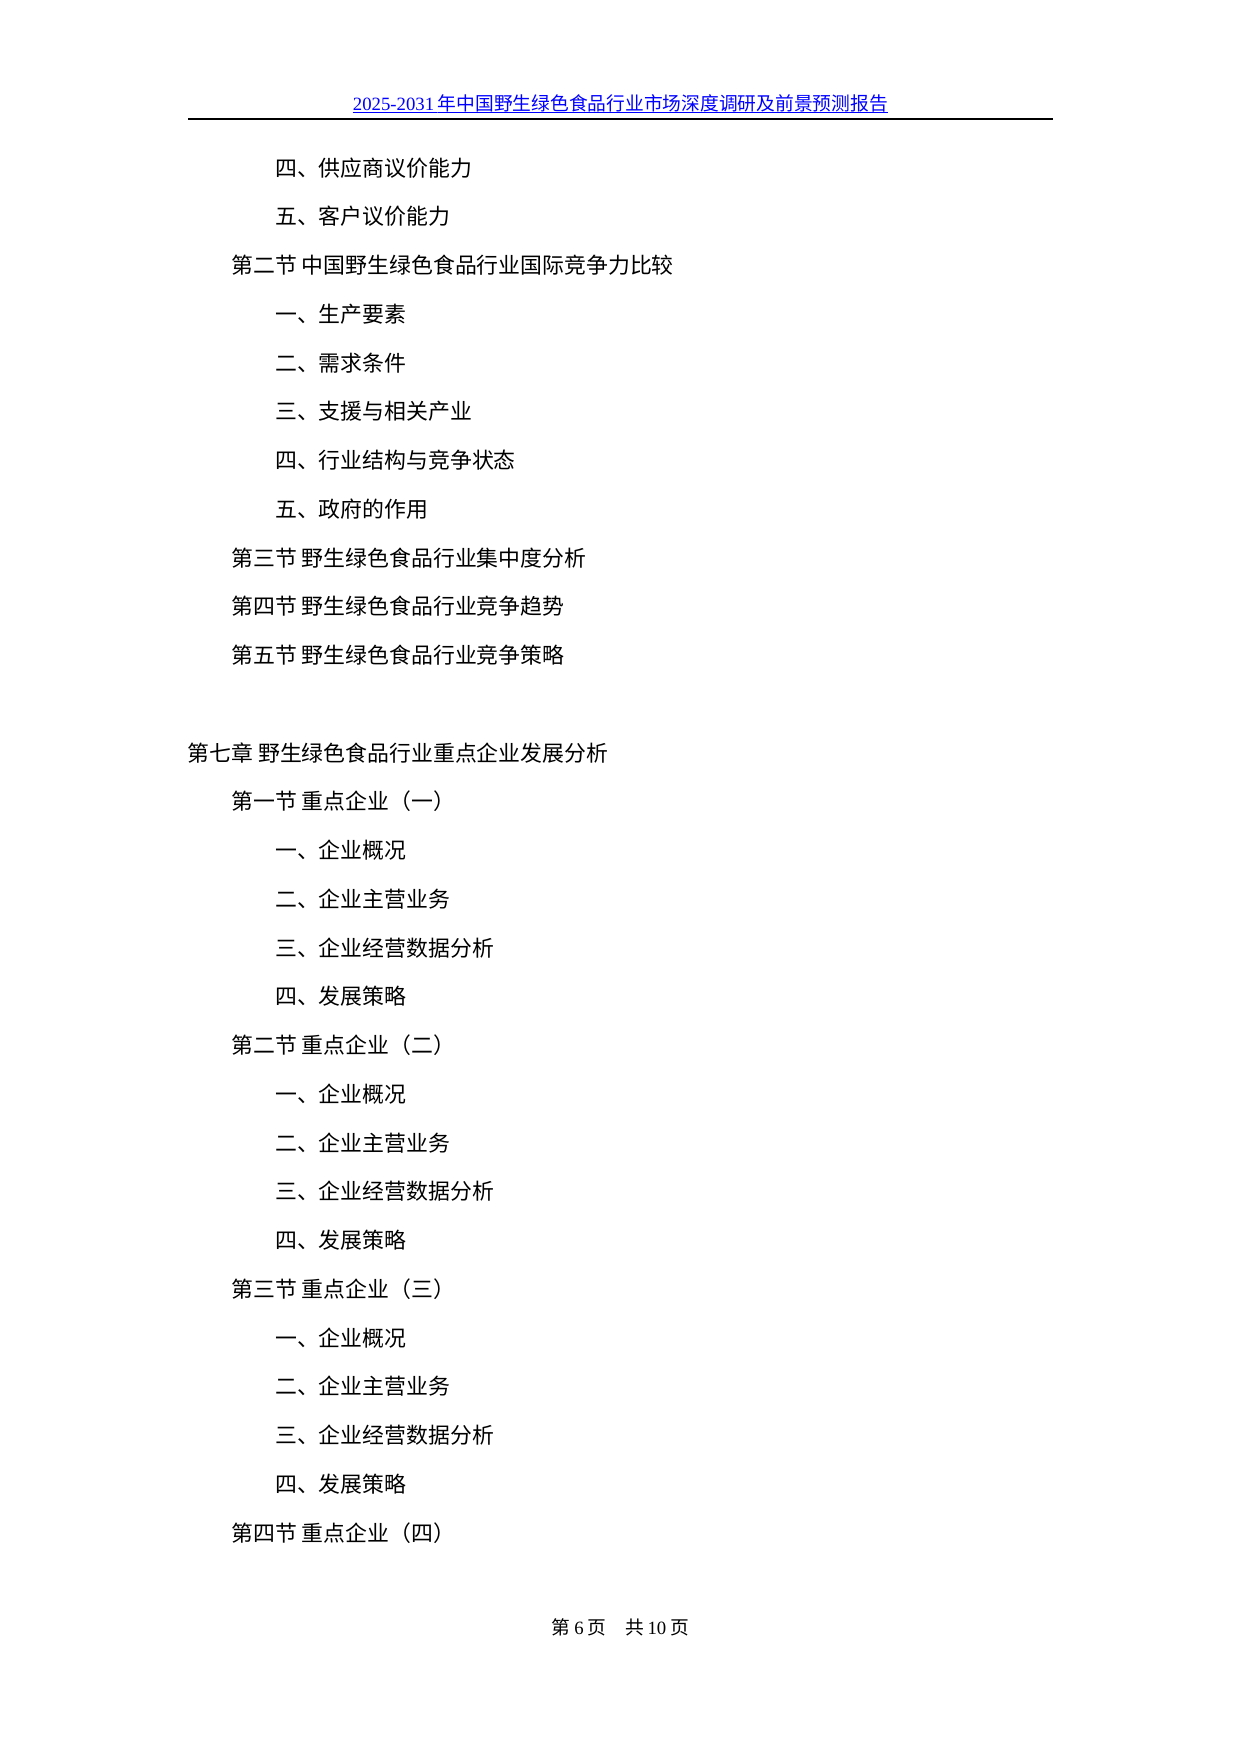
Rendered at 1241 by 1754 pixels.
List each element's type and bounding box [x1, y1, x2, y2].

text [187, 150, 1053, 1548]
